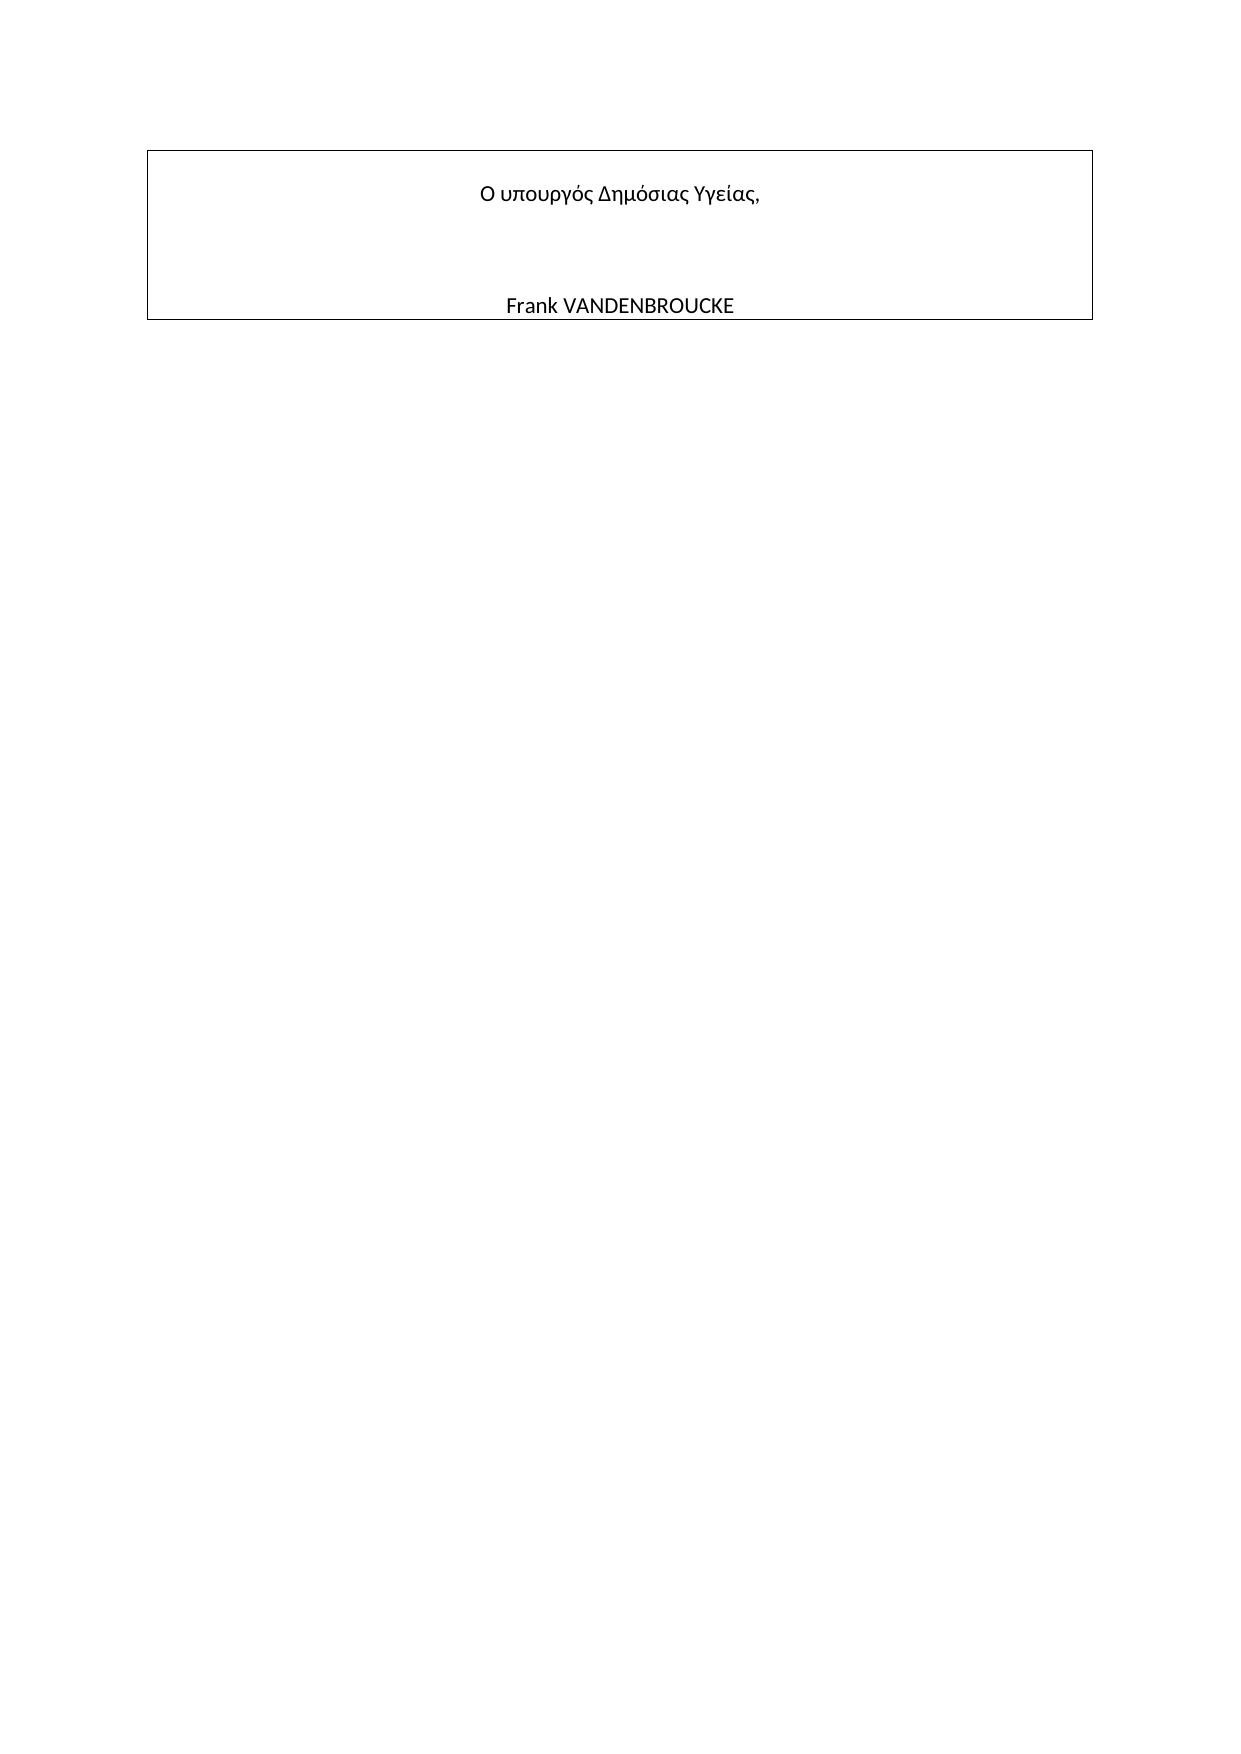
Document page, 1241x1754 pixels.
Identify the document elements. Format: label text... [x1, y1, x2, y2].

table_cell Ο υπουργός Δημόσιας Υγείας, Frank VANDENBROUCKE [148, 151, 1092, 319]
